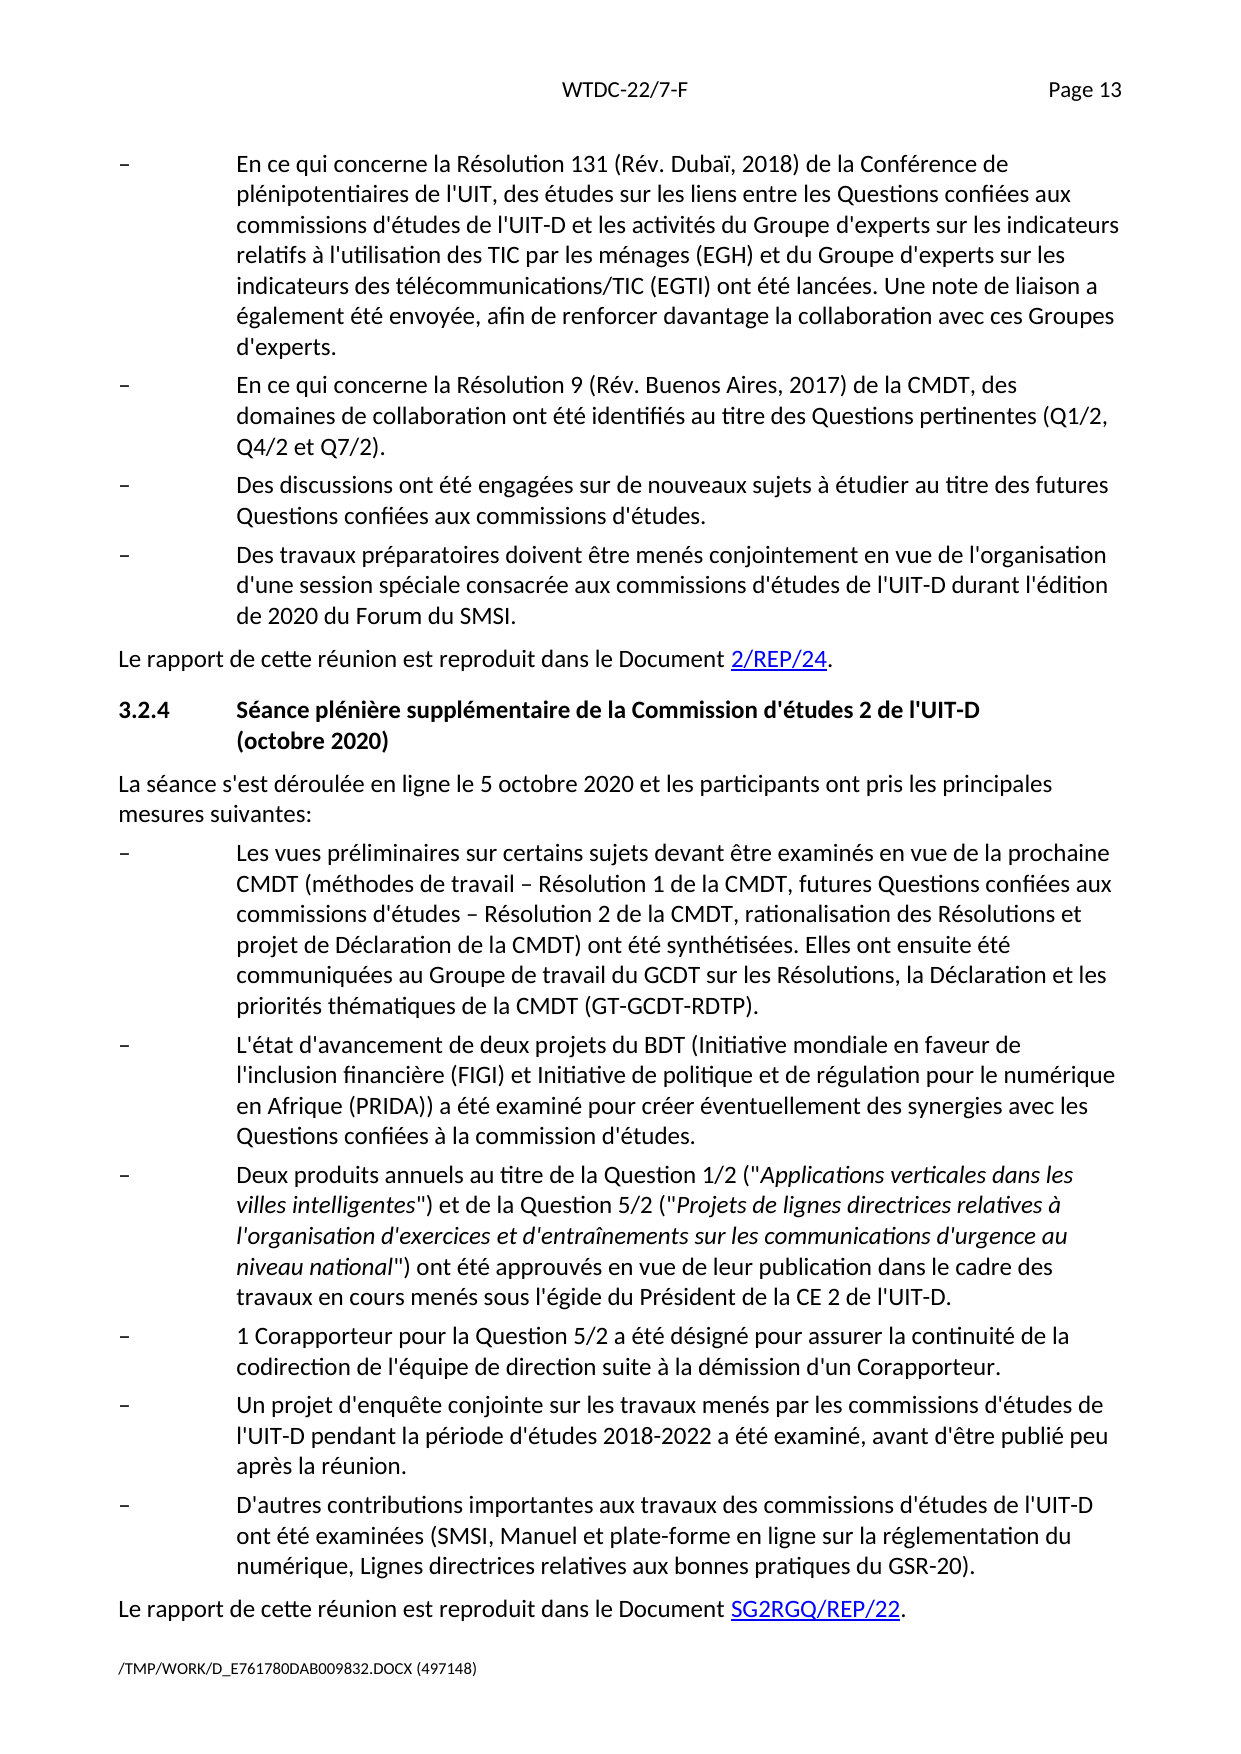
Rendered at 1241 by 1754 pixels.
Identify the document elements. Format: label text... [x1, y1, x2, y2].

text – L'état d'avancement de deux projets du BDT (Initiative mondiale en faveur de l'inclusion financière (FIGI) et Initiative de politique et de régulation pour le numérique en Afrique (PRIDA)) a été examiné pour créer éventuellement des synergies avec les Questions confiées à la commission d'études. [118, 1029, 1122, 1151]
text – Un projet d'enquête conjointe sur les travaux menés par les commissions d'études de l'UIT-D pendant la période d'études 2018-2022 a été examiné, avant d'être publié peu après la réunion. [118, 1389, 1122, 1481]
text – En ce qui concerne la Résolution 9 (Rév. Buenos Aires, 2017) de la CMDT, des domaines de collaboration ont été identifiés au titre des Questions pertinentes (Q1/2, Q4/2 et Q7/2). [118, 370, 1122, 461]
text – Des travaux préparatoires doivent être menés conjointement en vue de l'organisation d'une session spéciale consacrée aux commissions d'études de l'UIT-D durant l'édition de 2020 du Forum du SMSI. [118, 539, 1122, 631]
text – Deux produits annuels au titre de la Question 1/2 ("Applications verticales dans les villes intelligentes") et de la Question 5/2 ("Projets de lignes directrices relatives à l'organisation d'exercices et d'entraînements sur les communications d'urgence au niveau national") ont été approuvés en vue de leur publication dans le cadre des travaux en cours menés sous l'égide du Président de la CE 2 de l'UIT-D. [118, 1159, 1122, 1312]
text – Des discussions ont été engagées sur de nouveaux sujets à étudier au titre des futures Questions confiées aux commissions d'études. [118, 469, 1122, 531]
text Le rapport de cette réunion est reproduit dans le Document SG2RGQ/REP/22. [118, 1593, 1122, 1624]
text Le rapport de cette réunion est reproduit dans le Document 2/REP/24. [118, 643, 1122, 673]
text – 1 Corapporteur pour la Question 5/2 a été désigné pour assurer la continuité de la codirection de l'équipe de direction suite à la démission d'un Corapporteur. [118, 1320, 1122, 1381]
text – D'autres contributions importantes aux travaux des commissions d'études de l'UIT-D ont été examinées (SMSI, Manuel et plate-forme en ligne sur la réglementation du numérique, Lignes directrices relatives aux bonnes pratiques du GSR-20). [118, 1489, 1122, 1581]
text – Les vues préliminaires sur certains sujets devant être examinés en vue de la prochaine CMDT (méthodes de travail – Résolution 1 de la CMDT, futures Questions confiées aux commissions d'études – Résolution 2 de la CMDT, rationalisation des Résolutions et projet de Déclaration de la CMDT) ont été synthétisées. Elles ont ensuite été communiquées au Groupe de travail du GCDT sur les Résolutions, la Déclaration et les priorités thématiques de la CMDT (GT-GCDT-RDTP). [118, 837, 1122, 1020]
text – En ce qui concerne la Résolution 131 (Rév. Dubaï, 2018) de la Conférence de plénipotentiaires de l'UIT, des études sur les liens entre les Questions confiées aux commissions d'études de l'UIT-D et les activités du Groupe d'experts sur les indicateurs relatifs à l'utilisation des TIC par les ménages (EGH) et du Groupe d'experts sur les indicateurs des télécommunications/TIC (EGTI) ont été lancées. Une note de liaison a également été envoyée, afin de renforcer davantage la collaboration avec ces Groupes d'experts. [118, 148, 1122, 361]
text La séance s'est déroulée en ligne le 5 octobre 2020 et les participants ont pris les principales mesures suivantes: [118, 768, 1122, 829]
subtitle 3.2.4 Séance plénière supplémentaire de la Commission d'études 2 de l'UIT-D (octobre 2020) [118, 694, 1122, 755]
